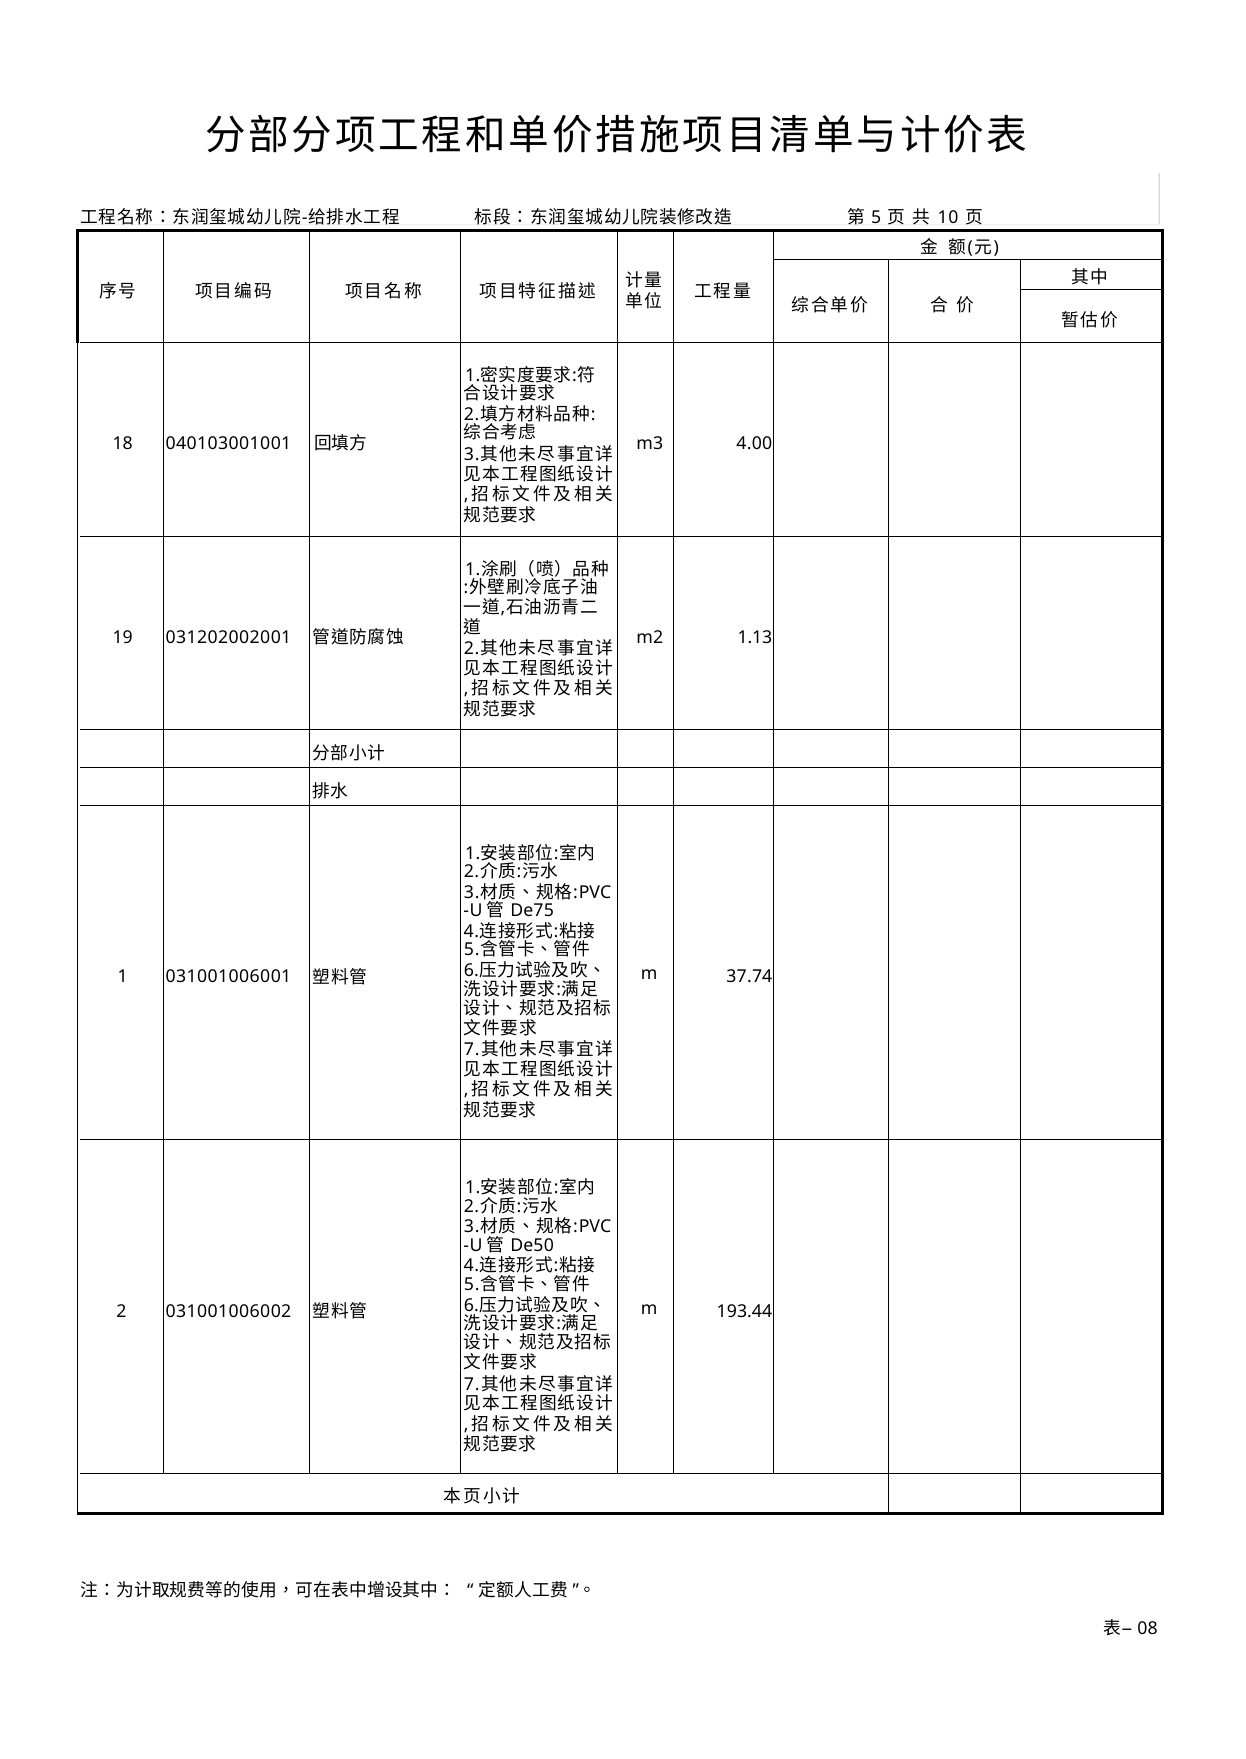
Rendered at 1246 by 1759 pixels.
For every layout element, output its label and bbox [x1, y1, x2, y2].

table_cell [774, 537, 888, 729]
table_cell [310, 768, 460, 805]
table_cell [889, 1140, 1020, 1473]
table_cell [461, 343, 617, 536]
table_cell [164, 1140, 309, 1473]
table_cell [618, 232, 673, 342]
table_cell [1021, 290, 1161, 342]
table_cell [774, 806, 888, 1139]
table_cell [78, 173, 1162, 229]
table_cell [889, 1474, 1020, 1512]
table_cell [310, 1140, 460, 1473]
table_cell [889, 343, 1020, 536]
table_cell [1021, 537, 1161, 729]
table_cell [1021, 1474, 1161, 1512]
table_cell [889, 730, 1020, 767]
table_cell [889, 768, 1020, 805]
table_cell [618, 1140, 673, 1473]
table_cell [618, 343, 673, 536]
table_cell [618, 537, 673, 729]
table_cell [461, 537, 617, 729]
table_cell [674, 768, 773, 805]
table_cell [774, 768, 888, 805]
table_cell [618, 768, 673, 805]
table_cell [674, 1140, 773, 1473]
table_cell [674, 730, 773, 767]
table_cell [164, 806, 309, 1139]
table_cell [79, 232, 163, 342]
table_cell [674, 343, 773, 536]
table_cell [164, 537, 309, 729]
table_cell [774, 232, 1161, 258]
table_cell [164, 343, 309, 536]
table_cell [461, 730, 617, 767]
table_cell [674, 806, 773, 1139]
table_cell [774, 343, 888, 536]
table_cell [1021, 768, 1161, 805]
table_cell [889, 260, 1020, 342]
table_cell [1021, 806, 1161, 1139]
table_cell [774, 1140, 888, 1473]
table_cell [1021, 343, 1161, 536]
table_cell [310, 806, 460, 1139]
picture [76, 172, 1161, 228]
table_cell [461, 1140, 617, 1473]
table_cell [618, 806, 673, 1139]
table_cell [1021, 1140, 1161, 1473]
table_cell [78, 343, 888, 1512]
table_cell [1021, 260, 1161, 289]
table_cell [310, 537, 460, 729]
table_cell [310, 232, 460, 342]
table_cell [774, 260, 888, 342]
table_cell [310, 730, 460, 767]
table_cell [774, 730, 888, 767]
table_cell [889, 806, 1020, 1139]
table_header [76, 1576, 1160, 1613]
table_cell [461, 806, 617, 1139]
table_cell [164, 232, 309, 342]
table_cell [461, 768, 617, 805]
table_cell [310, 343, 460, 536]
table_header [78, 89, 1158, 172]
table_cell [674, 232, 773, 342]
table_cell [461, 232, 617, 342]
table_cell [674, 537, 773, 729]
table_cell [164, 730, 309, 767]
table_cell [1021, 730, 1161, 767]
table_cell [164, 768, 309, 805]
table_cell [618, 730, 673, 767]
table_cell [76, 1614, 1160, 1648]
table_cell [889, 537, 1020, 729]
